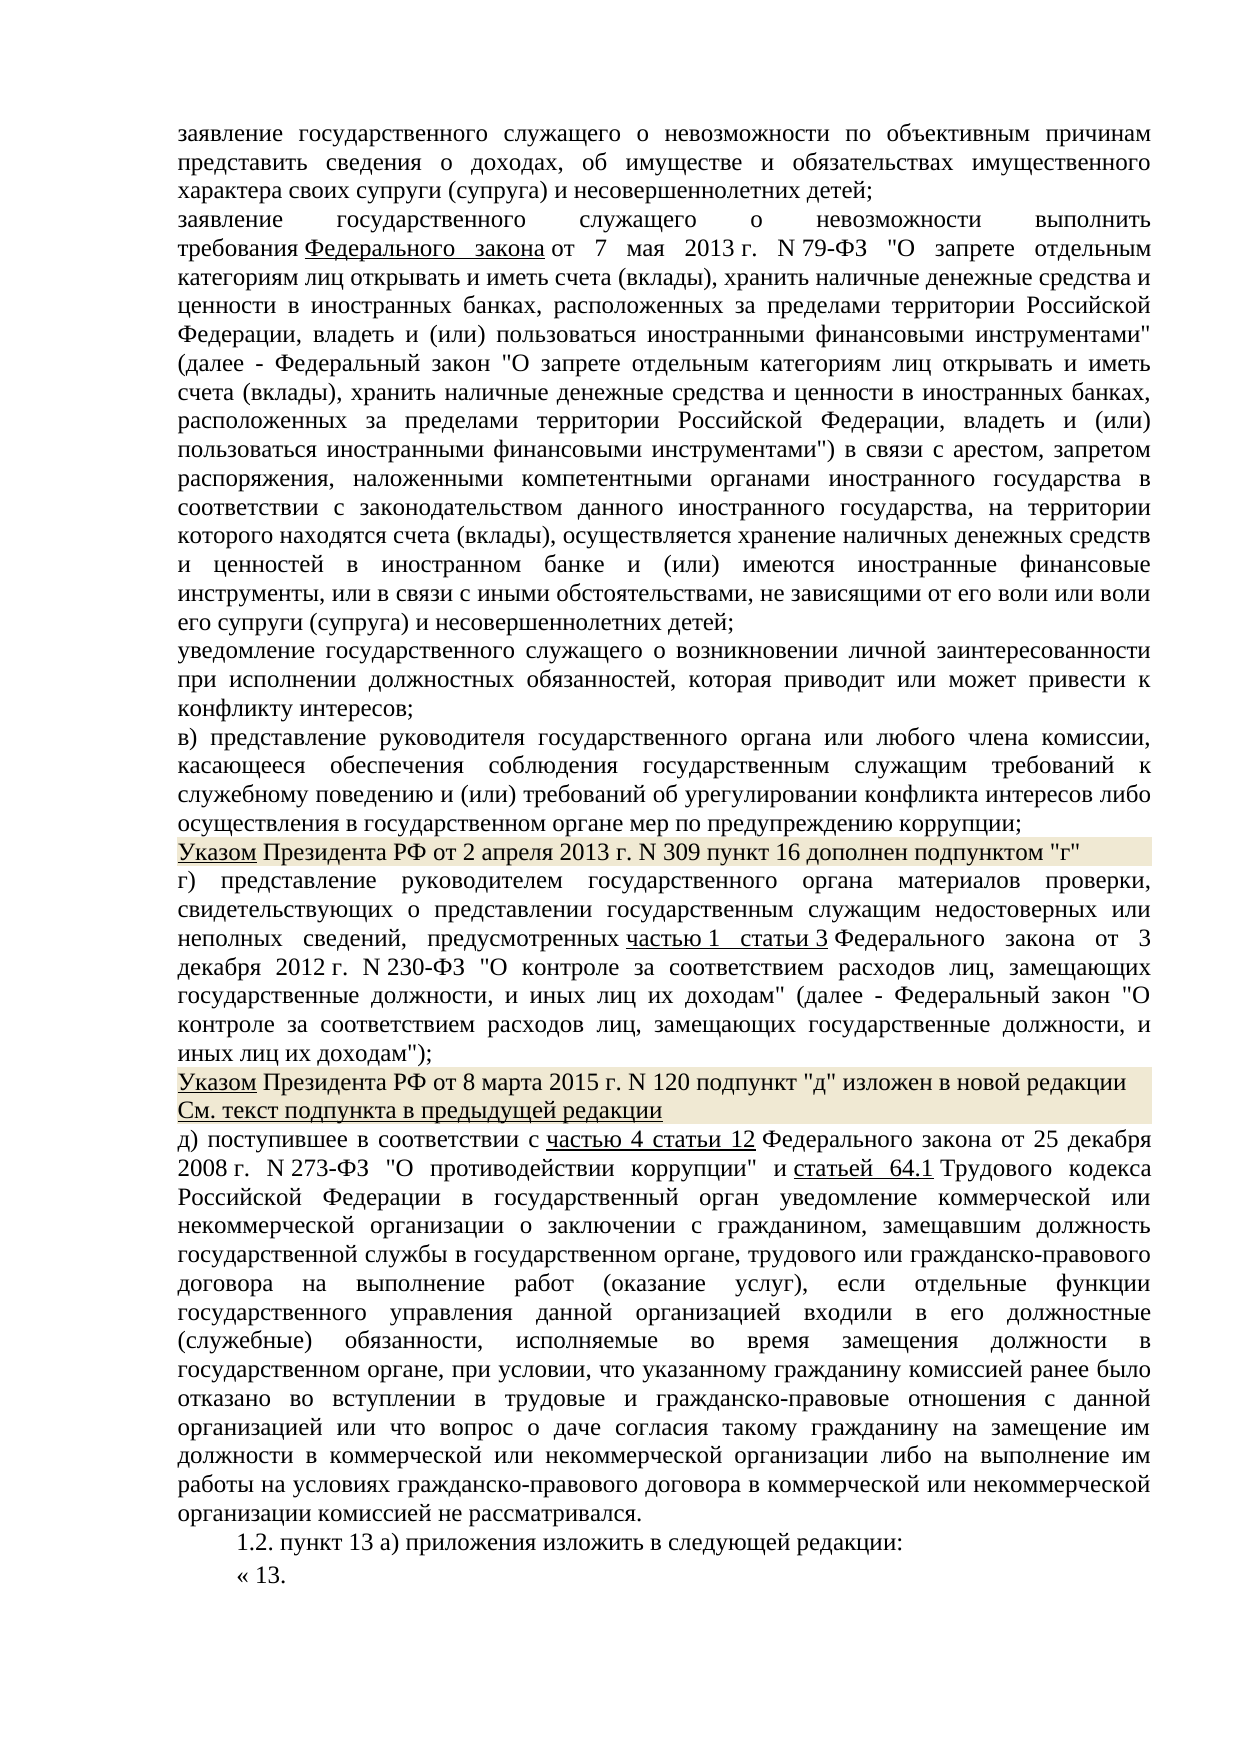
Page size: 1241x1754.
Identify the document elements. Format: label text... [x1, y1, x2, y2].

text заявление государственного служащего о невозможности выполнить требования Федерального закона от 7 мая 2013 г. N 79-ФЗ "О запрете отдельным категориям лиц открывать и иметь счета (вклады), хранить наличные денежные средства и ценности в иностранных банках, расположенных за пределами территории Российской Федерации, владеть и (или) пользоваться иностранными финансовыми инструментами" (далее - Федеральный закон "О запрете отдельным категориям лиц открывать и иметь счета (вклады), хранить наличные денежные средства и ценности в иностранных банках, расположенных за пределами территории Российской Федерации, владеть и (или) пользоваться иностранными финансовыми инструментами") в связи с арестом, запретом распоряжения, наложенными компетентными органами иностранного государства в соответствии с законодательством данного иностранного государства, на территории которого находятся счета (вклады), осуществляется хранение наличных денежных средств и ценностей в иностранном банке и (или) имеются иностранные финансовые инструменты, или в связи с иными обстоятельствами, не зависящими от его воли или воли его супруги (супруга) и несовершеннолетних детей; [177, 204, 1152, 636]
text уведомление государственного служащего о возникновении личной заинтересованности при исполнении должностных обязанностей, которая приводит или может привести к конфликту интересов; [177, 636, 1152, 722]
text заявление государственного служащего о невозможности по объективным причинам представить сведения о доходах, об имуществе и обязательствах имущественного характера своих супруги (супруга) и несовершеннолетних детей; [177, 118, 1152, 204]
text г) представление руководителем государственного органа материалов проверки, свидетельствующих о представлении государственным служащим недостоверных или неполных сведений, предусмотренных частью 1 статьи 3 Федерального закона от 3 декабря 2012 г. N 230-ФЗ "О контроле за соответствием расходов лиц, замещающих государственные должности, и иных лиц их доходам" (далее - Федеральный закон "О контроле за соответствием расходов лиц, замещающих государственные должности, и иных лиц их доходам"); [177, 866, 1152, 1067]
text См. текст подпункта в предыдущей редакции [177, 1096, 1152, 1124]
text Указом Президента РФ от 8 марта 2015 г. N 120 подпункт "д" изложен в новой редакции [177, 1067, 1152, 1096]
text « 13. [177, 1560, 1152, 1589]
text Указом Президента РФ от 2 апреля 2013 г. N 309 пункт 16 дополнен подпунктом "г" [177, 837, 1152, 866]
text в) представление руководителя государственного органа или любого члена комиссии, касающееся обеспечения соблюдения государственным служащим требований к служебному поведению и (или) требований об урегулировании конфликта интересов либо осуществления в государственном органе мер по предупреждению коррупции; [177, 722, 1152, 837]
text д) поступившее в соответствии с частью 4 статьи 12 Федерального закона от 25 декабря 2008 г. N 273-ФЗ "О противодействии коррупции" и статьей 64.1 Трудового кодекса Российской Федерации в государственный орган уведомление коммерческой или некоммерческой организации о заключении с гражданином, замещавшим должность государственной службы в государственном органе, трудового или гражданско-правового договора на выполнение работ (оказание услуг), если отдельные функции государственного управления данной организацией входили в его должностные (служебные) обязанности, исполняемые во время замещения должности в государственном органе, при условии, что указанному гражданину комиссией ранее было отказано во вступлении в трудовые и гражданско-правовые отношения с данной организацией или что вопрос о даче согласия такому гражданину на замещение им должности в коммерческой или некоммерческой организации либо на выполнение им работы на условиях гражданско-правового договора в коммерческой или некоммерческой организации комиссией не рассматривался. [177, 1124, 1152, 1527]
text 1.2. пункт 13 а) приложения изложить в следующей редакции: [177, 1527, 1152, 1556]
